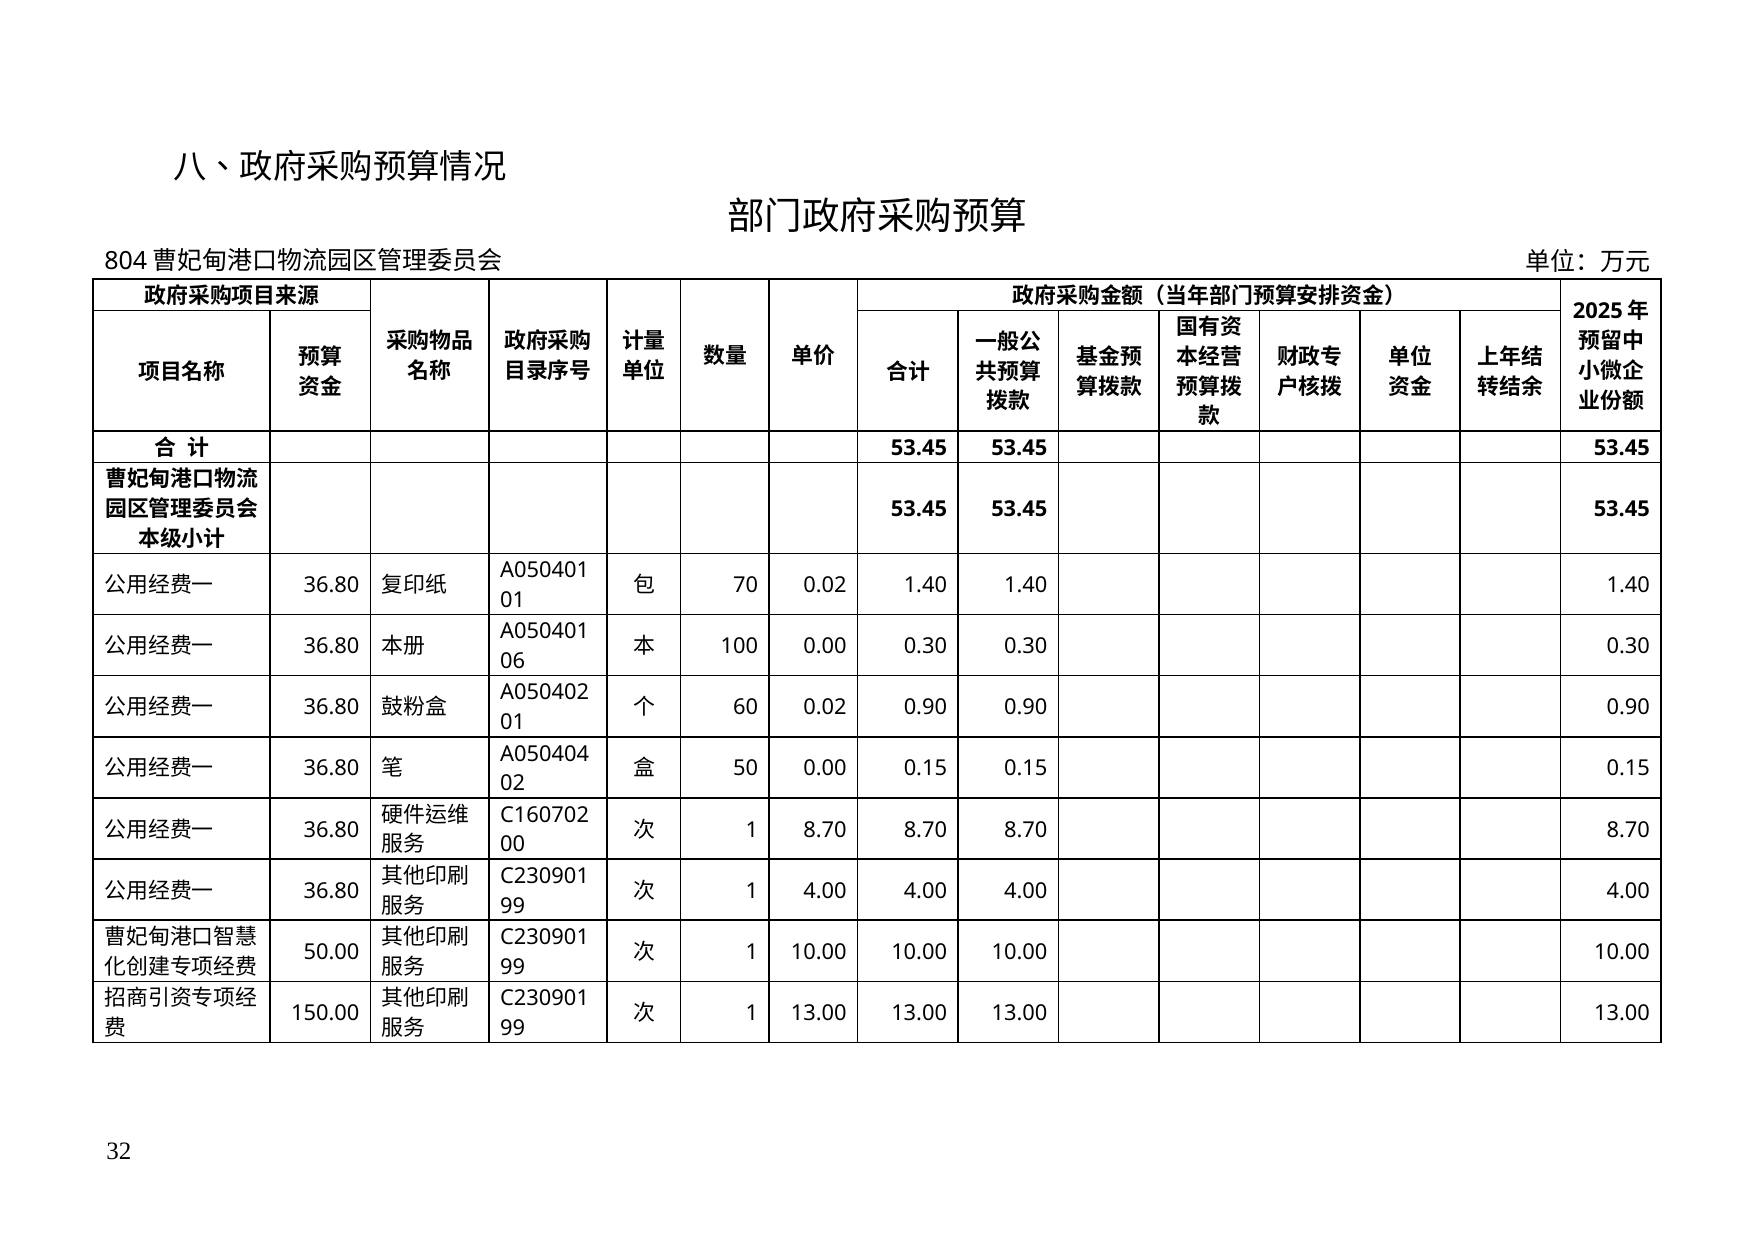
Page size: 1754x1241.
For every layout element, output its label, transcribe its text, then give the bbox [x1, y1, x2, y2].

table_header 单位：万元 [858, 242, 1660, 278]
table_cell 53.45 [1561, 432, 1660, 462]
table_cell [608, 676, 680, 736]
table_cell A05040101 [490, 554, 606, 614]
table_cell [1059, 554, 1158, 614]
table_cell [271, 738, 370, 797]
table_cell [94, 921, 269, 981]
table_cell [371, 463, 488, 552]
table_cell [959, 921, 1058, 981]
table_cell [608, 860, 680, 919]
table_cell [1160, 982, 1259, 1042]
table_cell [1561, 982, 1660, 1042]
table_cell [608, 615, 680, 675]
table_cell 70 [681, 554, 768, 614]
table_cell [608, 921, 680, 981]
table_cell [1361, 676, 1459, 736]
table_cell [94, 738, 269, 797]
table_cell [1461, 463, 1560, 552]
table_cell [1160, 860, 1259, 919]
table_cell 政府采购金额（当年部门预算安排资金） [858, 280, 1560, 309]
table_cell 1.40 [959, 554, 1058, 614]
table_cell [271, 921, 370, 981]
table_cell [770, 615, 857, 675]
table_cell 采购物品名称 [371, 280, 488, 430]
table_cell 单价 [770, 280, 857, 430]
table_cell 计量 单位 [608, 280, 680, 430]
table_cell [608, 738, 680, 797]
table_cell 合计 [858, 311, 957, 430]
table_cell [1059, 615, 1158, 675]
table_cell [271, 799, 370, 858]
table_cell 53.45 [959, 463, 1058, 552]
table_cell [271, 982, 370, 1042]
table_cell 36.80 [271, 554, 370, 614]
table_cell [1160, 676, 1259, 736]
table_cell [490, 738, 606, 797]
table_cell [271, 432, 370, 462]
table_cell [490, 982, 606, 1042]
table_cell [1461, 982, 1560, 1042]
table_cell [1361, 554, 1459, 614]
table_cell 项目名称 [94, 311, 269, 430]
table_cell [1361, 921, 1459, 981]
table_cell 单位 资金 [1361, 311, 1459, 430]
table_cell [1160, 554, 1259, 614]
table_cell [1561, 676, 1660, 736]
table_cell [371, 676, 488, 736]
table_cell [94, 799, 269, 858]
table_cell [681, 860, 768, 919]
table_cell [1361, 463, 1459, 552]
table_cell [1260, 432, 1359, 462]
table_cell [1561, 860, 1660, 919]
table_cell [490, 463, 606, 552]
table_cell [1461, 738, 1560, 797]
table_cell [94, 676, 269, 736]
table_cell 公用经费一 [94, 554, 269, 614]
text 部门政府采购预算 [106, 189, 1648, 240]
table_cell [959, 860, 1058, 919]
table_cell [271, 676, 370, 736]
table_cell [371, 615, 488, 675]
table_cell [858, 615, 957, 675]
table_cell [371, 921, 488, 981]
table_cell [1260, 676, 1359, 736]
table_cell 53.45 [858, 432, 957, 462]
text 八、政府采购预算情况 [106, 143, 1648, 188]
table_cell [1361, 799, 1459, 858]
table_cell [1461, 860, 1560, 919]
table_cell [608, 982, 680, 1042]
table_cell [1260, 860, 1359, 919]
table_cell 数量 [681, 280, 768, 430]
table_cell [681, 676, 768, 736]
table_cell 财政专户核拨 [1260, 311, 1359, 430]
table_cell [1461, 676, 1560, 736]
table_cell 0.02 [770, 554, 857, 614]
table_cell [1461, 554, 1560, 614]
table_cell [1361, 432, 1459, 462]
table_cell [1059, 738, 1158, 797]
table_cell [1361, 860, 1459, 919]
table_cell [681, 432, 768, 462]
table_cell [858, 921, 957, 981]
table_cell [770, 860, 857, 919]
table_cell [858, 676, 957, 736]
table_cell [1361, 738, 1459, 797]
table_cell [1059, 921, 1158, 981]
table_cell [271, 463, 370, 552]
table_cell 1.40 [858, 554, 957, 614]
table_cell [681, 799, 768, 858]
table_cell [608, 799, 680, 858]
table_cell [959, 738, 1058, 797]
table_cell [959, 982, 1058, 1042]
table_cell 基金预算拨款 [1059, 311, 1158, 430]
table_cell [608, 432, 680, 462]
table_cell 一般公共预算拨款 [959, 311, 1058, 430]
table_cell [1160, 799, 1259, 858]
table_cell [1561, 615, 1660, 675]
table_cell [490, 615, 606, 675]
table_cell [770, 432, 857, 462]
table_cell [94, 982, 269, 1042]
table_cell [1160, 432, 1259, 462]
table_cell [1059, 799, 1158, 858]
table_cell 政府采购目录序号 [490, 280, 606, 430]
table_cell [1059, 432, 1158, 462]
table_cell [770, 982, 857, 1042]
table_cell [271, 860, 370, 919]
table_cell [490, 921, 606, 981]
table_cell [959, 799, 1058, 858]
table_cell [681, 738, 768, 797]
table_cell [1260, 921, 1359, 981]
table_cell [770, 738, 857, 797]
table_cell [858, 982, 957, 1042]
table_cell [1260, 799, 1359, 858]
table_cell 53.45 [959, 432, 1058, 462]
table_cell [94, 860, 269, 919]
table_cell [371, 432, 488, 462]
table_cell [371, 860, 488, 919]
table_cell [1160, 463, 1259, 552]
table_cell 曹妃甸港口物流园区管理委员会本级小计 [94, 463, 269, 552]
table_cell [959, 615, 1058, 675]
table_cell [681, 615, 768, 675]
table_cell [1461, 432, 1560, 462]
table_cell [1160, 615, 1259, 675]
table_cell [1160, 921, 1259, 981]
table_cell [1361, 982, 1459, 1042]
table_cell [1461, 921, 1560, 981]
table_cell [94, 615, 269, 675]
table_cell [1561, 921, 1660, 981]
table_cell 2025年 预留中 小微企 业份额 [1561, 280, 1660, 430]
table_cell 预算 资金 [271, 311, 370, 430]
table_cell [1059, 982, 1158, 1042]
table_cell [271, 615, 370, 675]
table_cell 53.45 [1561, 463, 1660, 552]
table_cell 包 [608, 554, 680, 614]
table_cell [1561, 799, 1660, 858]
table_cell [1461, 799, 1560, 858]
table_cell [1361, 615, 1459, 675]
table_cell 合 计 [94, 432, 269, 462]
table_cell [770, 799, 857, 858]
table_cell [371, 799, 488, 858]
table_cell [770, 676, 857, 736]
table_cell [1059, 463, 1158, 552]
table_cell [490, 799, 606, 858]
table_cell 政府采购项目来源 [94, 280, 370, 309]
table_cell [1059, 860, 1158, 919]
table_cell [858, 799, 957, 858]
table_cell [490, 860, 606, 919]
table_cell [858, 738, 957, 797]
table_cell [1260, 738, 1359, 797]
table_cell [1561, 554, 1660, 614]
table_cell 上年结转结余 [1461, 311, 1560, 430]
table_cell 53.45 [858, 463, 957, 552]
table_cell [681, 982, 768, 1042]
table_cell 国有资本经营预算拨款 [1160, 311, 1259, 430]
table_cell [1260, 554, 1359, 614]
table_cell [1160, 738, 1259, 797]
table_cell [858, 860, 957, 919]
table_cell [490, 432, 606, 462]
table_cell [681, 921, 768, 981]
table_header 804曹妃甸港口物流园区管理委员会 [94, 242, 857, 278]
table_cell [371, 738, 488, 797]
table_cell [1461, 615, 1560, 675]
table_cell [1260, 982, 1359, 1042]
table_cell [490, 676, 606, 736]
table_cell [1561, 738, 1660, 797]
table_cell [608, 463, 680, 552]
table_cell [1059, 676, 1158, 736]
table_cell 复印纸 [371, 554, 488, 614]
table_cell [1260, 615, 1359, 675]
table_cell [770, 463, 857, 552]
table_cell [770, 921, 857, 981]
table_cell [681, 463, 768, 552]
table_cell [1260, 463, 1359, 552]
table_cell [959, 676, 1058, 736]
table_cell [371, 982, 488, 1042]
